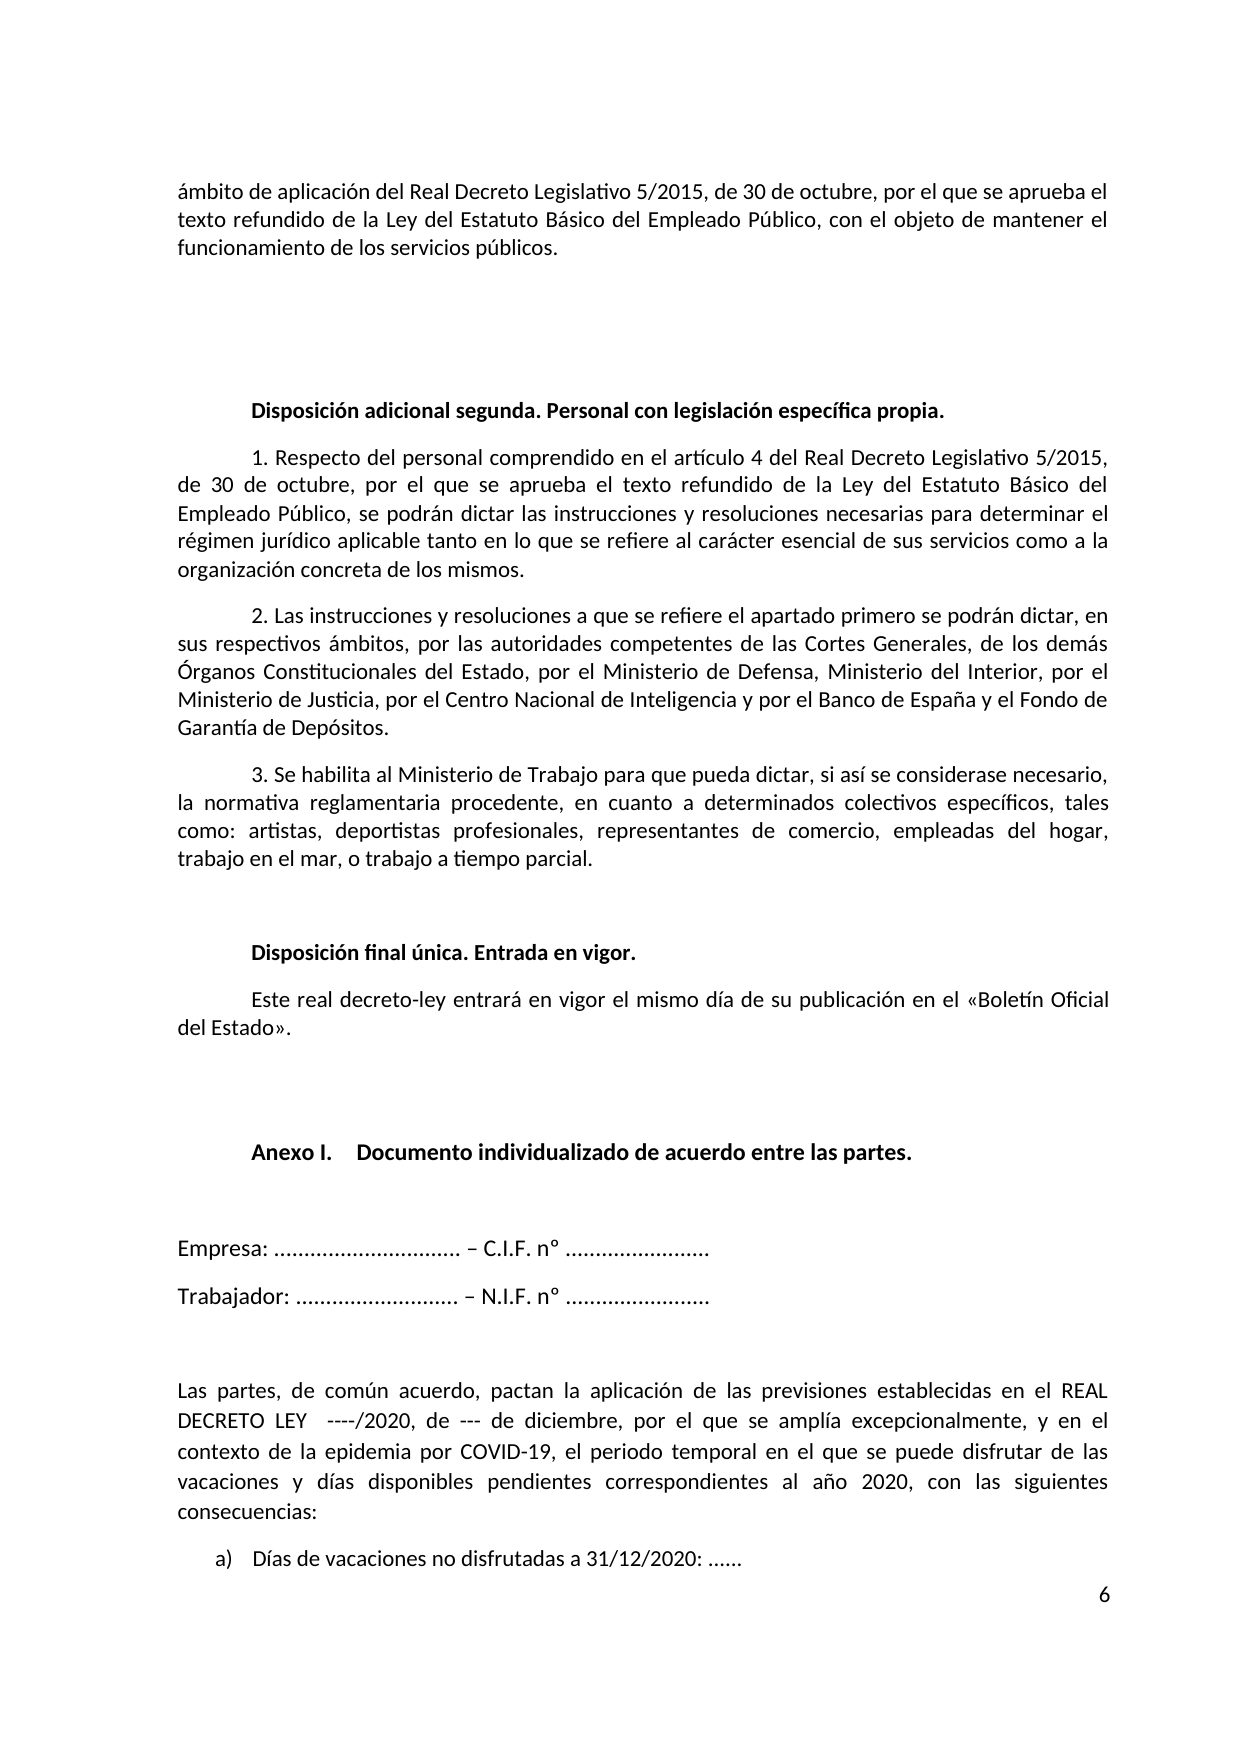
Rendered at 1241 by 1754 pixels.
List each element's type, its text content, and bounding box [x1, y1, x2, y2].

text Las partes, de común acuerdo, pactan la aplicación de las previsiones establecidas en el REAL DECRETO LEY ----/2020, de --- de diciembre, por el que se amplía excepcionalmente, y en el contexto de la epidemia por COVID-19, el periodo temporal en el que se puede disfrutar de las vacaciones y días disponibles pendientes correspondientes al año 2020, con las siguientes consecuencias: [177, 1376, 1110, 1525]
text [177, 177, 1110, 261]
text 3. Se habilita al Ministerio de Trabajo para que pueda dictar, si así se considerase necesario, la normativa reglamentaria procedente, en cuanto a determinados colectivos específicos, tales como: artistas, deportistas profesionales, representantes de comercio, empleadas del hogar, trabajo en el mar, o trabajo a tiempo parcial. [177, 760, 1110, 872]
text Disposición adicional segunda. Personal con legislación específica propia. [177, 396, 1110, 424]
text Anexo I. Documento individualizado de acuerdo entre las partes. [177, 1137, 1110, 1166]
text Trabajador: ........................... – N.I.F. nº ........................ [177, 1281, 1110, 1311]
text 2. Las instrucciones y resoluciones a que se refiere el apartado primero se podrán dictar, en sus respectivos ámbitos, por las autoridades competentes de las Cortes Generales, de los demás Órganos Constitucionales del Estado, por el Ministerio de Defensa, Ministerio del Interior, por el Ministerio de Justicia, por el Centro Nacional de Inteligencia y por el Banco de España y el Fondo de Garantía de Depósitos. [177, 601, 1110, 742]
text 1. Respecto del personal comprendido en el artículo 4 del Real Decreto Legislativo 5/2015, de 30 de octubre, por el que se aprueba el texto refundido de la Ley del Estatuto Básico del Empleado Público, se podrán dictar las instrucciones y resoluciones necesarias para determinar el régimen jurídico aplicable tanto en lo que se refiere al carácter esencial de sus servicios como a la organización concreta de los mismos. [177, 443, 1110, 583]
list Días de vacaciones no disfrutadas a 31/12/2020: ...... [215, 1544, 1110, 1572]
text Este real decreto-ley entrará en vigor el mismo día de su publicación en el «Boletín Oficial del Estado». [177, 985, 1110, 1041]
text Empresa: ............................... – C.I.F. nº ........................ [177, 1233, 1110, 1262]
text Disposición final única. Entrada en vigor. [177, 938, 1110, 966]
